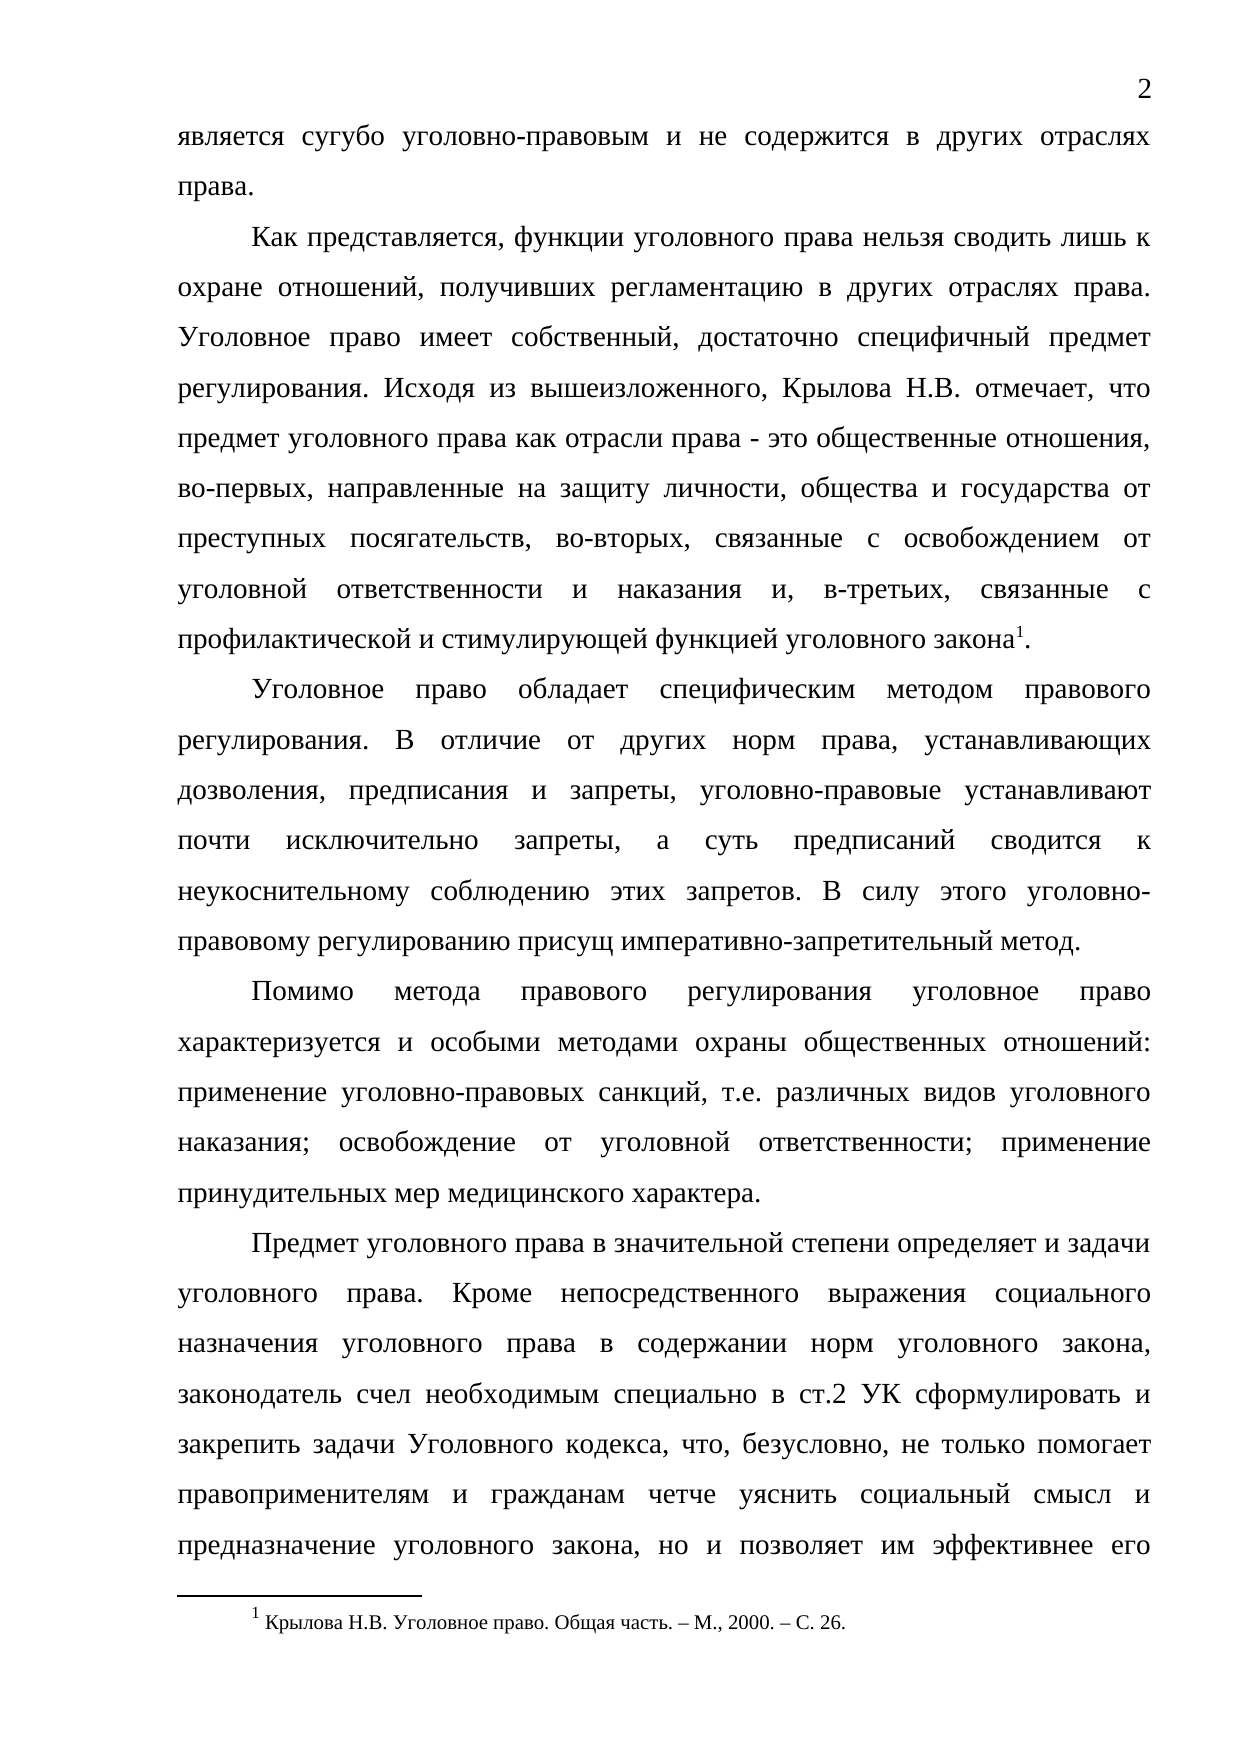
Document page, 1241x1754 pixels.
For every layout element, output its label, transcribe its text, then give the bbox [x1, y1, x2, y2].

text Как представляется, функции уголовного права нельзя сводить лишь к охране отношений, получивших регламентацию в других отраслях права. Уголовное право имеет собственный, достаточно специфичный предмет регулирования. Исходя из вышеизложенного, Крылова Н.В. отмечает, что предмет уголовного права как отрасли права - это общественные отношения, во-первых, направленные на защиту личности, общества и государства от преступных посягательств, во-вторых, связанные с освобождением от уголовной ответственности и наказания и, в-третьих, связанные с профилактической и стимулирующей функцией уголовного закона. [177, 219, 1152, 655]
text Уголовное право обладает специфическим методом правового регулирования. В отличие от других норм права, устанавливающих дозволения, предписания и запреты, уголовно-правовые устанавливают почти исключительно запреты, а суть предписаний сводится к неукоснительному соблюдению этих запретов. В силу этого уголовно-правовому регулированию присущ императивно-запретительный метод. [177, 672, 1152, 957]
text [177, 118, 1152, 202]
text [177, 1225, 1152, 1560]
text Помимо метода правового регулирования уголовное право характеризуется и особыми методами охраны общественных отношений: применение уголовно-правовых санкций, т.е. различных видов уголовного наказания; освобождение от уголовной ответственности; применение принудительных мер медицинского характера. [177, 973, 1152, 1208]
